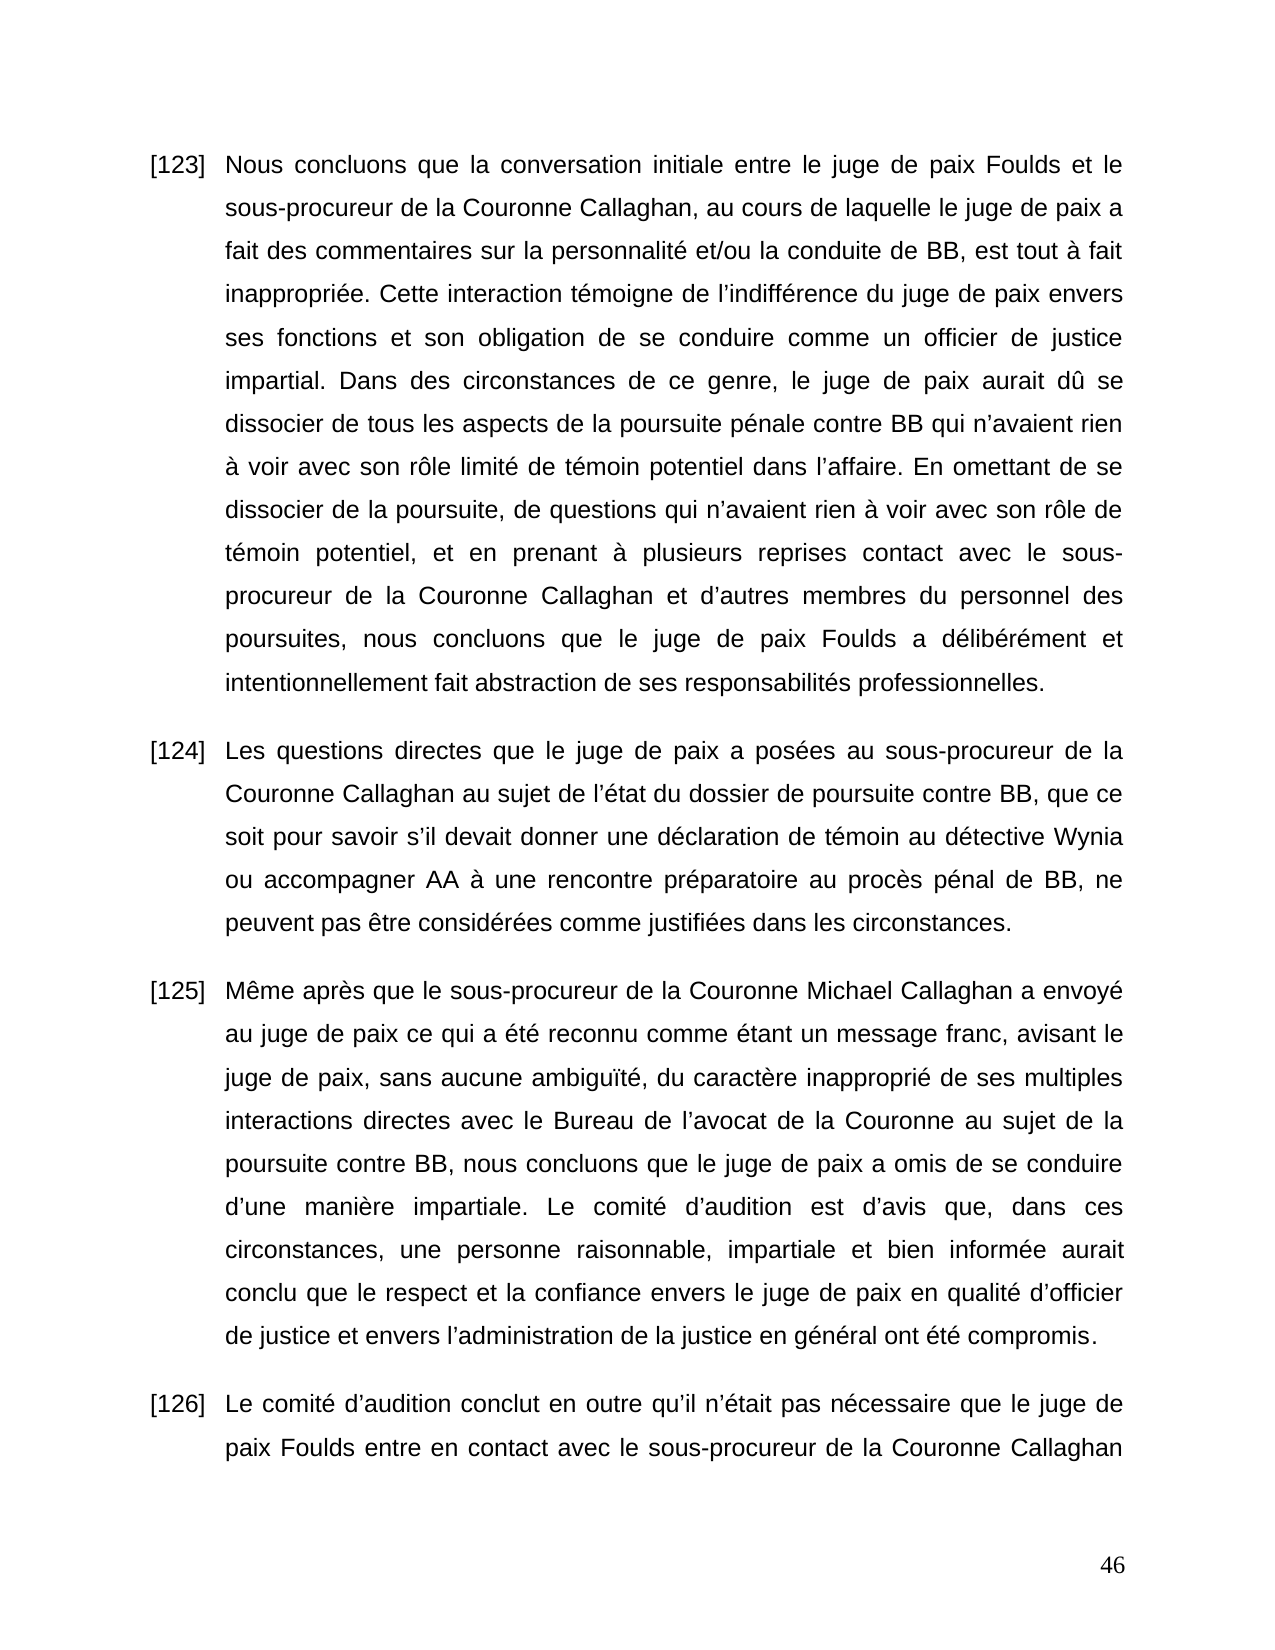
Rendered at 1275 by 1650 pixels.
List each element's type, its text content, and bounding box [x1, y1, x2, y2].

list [150, 1389, 1125, 1461]
list Les questions directes que le juge de paix a posées au sous-procureur de la Couronne Callaghan au sujet de l’état du dossier de poursuite contre BB, que ce soit pour savoir s’il devait donner une déclaration de témoin au détective Wynia ou accompagner AA à une rencontre préparatoire au procès pénal de BB, ne peuvent pas être considérées comme justifiées dans les circonstances. [150, 736, 1125, 937]
list Même après que le sous-procureur de la Couronne Michael Callaghan a envoyé au juge de paix ce qui a été reconnu comme étant un message franc, avisant le juge de paix, sans aucune ambiguïté, du caractère inapproprié de ses multiples interactions directes avec le Bureau de l’avocat de la Couronne au sujet de la poursuite contre BB, nous concluons que le juge de paix a omis de se conduire d’une manière impartiale. Le comité d’audition est d’avis que, dans ces circonstances, une personne raisonnable, impartiale et bien informée aurait conclu que le respect et la confiance envers le juge de paix en qualité d’officier de justice et envers l’administration de la justice en général ont été compromis. [150, 976, 1125, 1350]
list Nous concluons que la conversation initiale entre le juge de paix Foulds et le sous-procureur de la Couronne Callaghan, au cours de laquelle le juge de paix a fait des commentaires sur la personnalité et/ou la conduite de BB, est tout à fait inappropriée. Cette interaction témoigne de l’indifférence du juge de paix envers ses fonctions et son obligation de se conduire comme un officier de justice impartial. Dans des circonstances de ce genre, le juge de paix aurait dû se dissocier de tous les aspects de la poursuite pénale contre BB qui n’avaient rien à voir avec son rôle limité de témoin potentiel dans l’affaire. En omettant de se dissocier de la poursuite, de questions qui n’avaient rien à voir avec son rôle de témoin potentiel, et en prenant à plusieurs reprises contact avec le sous-procureur de la Couronne Callaghan et d’autres membres du personnel des poursuites, nous concluons que le juge de paix Foulds a délibérément et intentionnellement fait abstraction de ses responsabilités professionnelles. [150, 150, 1125, 696]
